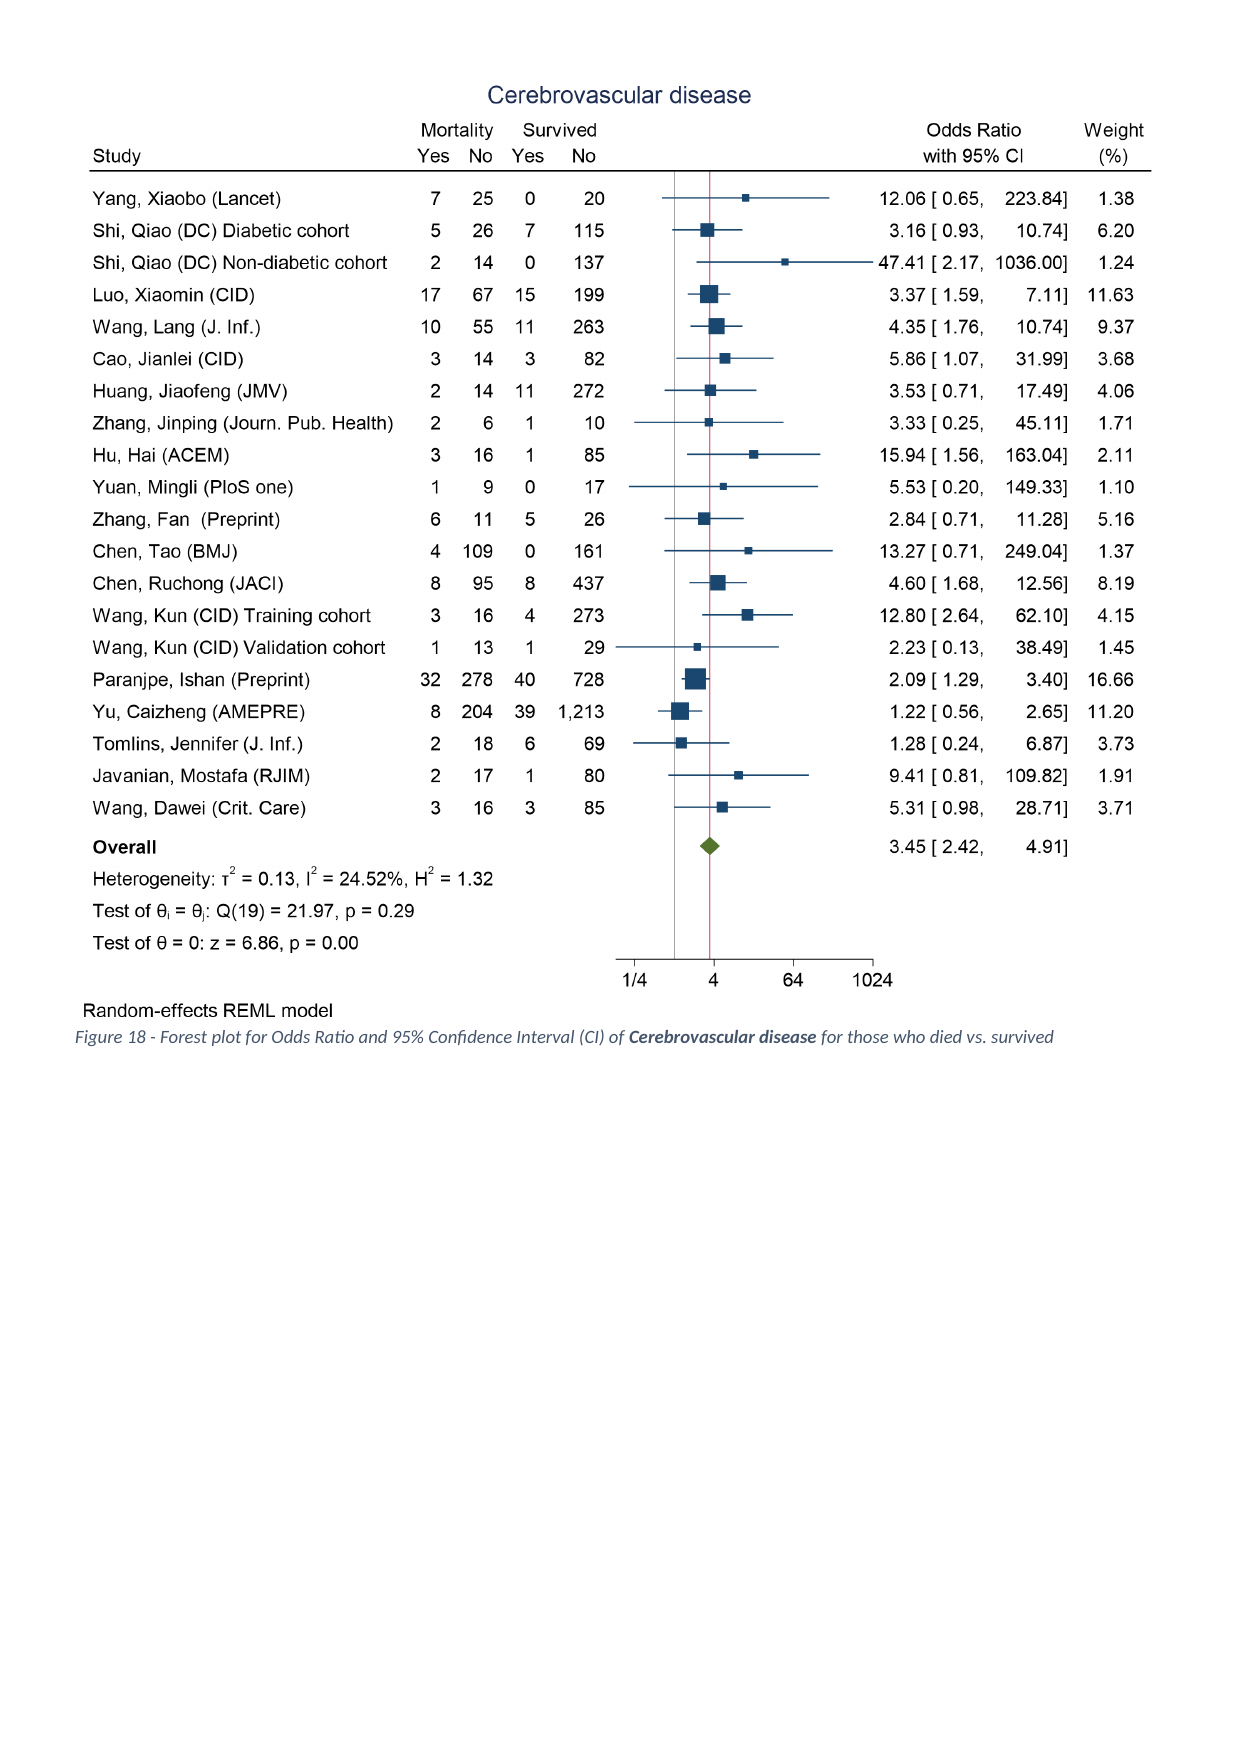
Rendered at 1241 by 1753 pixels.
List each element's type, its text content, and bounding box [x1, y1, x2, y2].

text Figure 18 - Forest plot for Odds Ratio and 95% Confidence Interval (CI) of Cerebrovascular disease for those who died vs. survived [75, 1026, 1165, 1048]
picture [75, 75, 1165, 1026]
